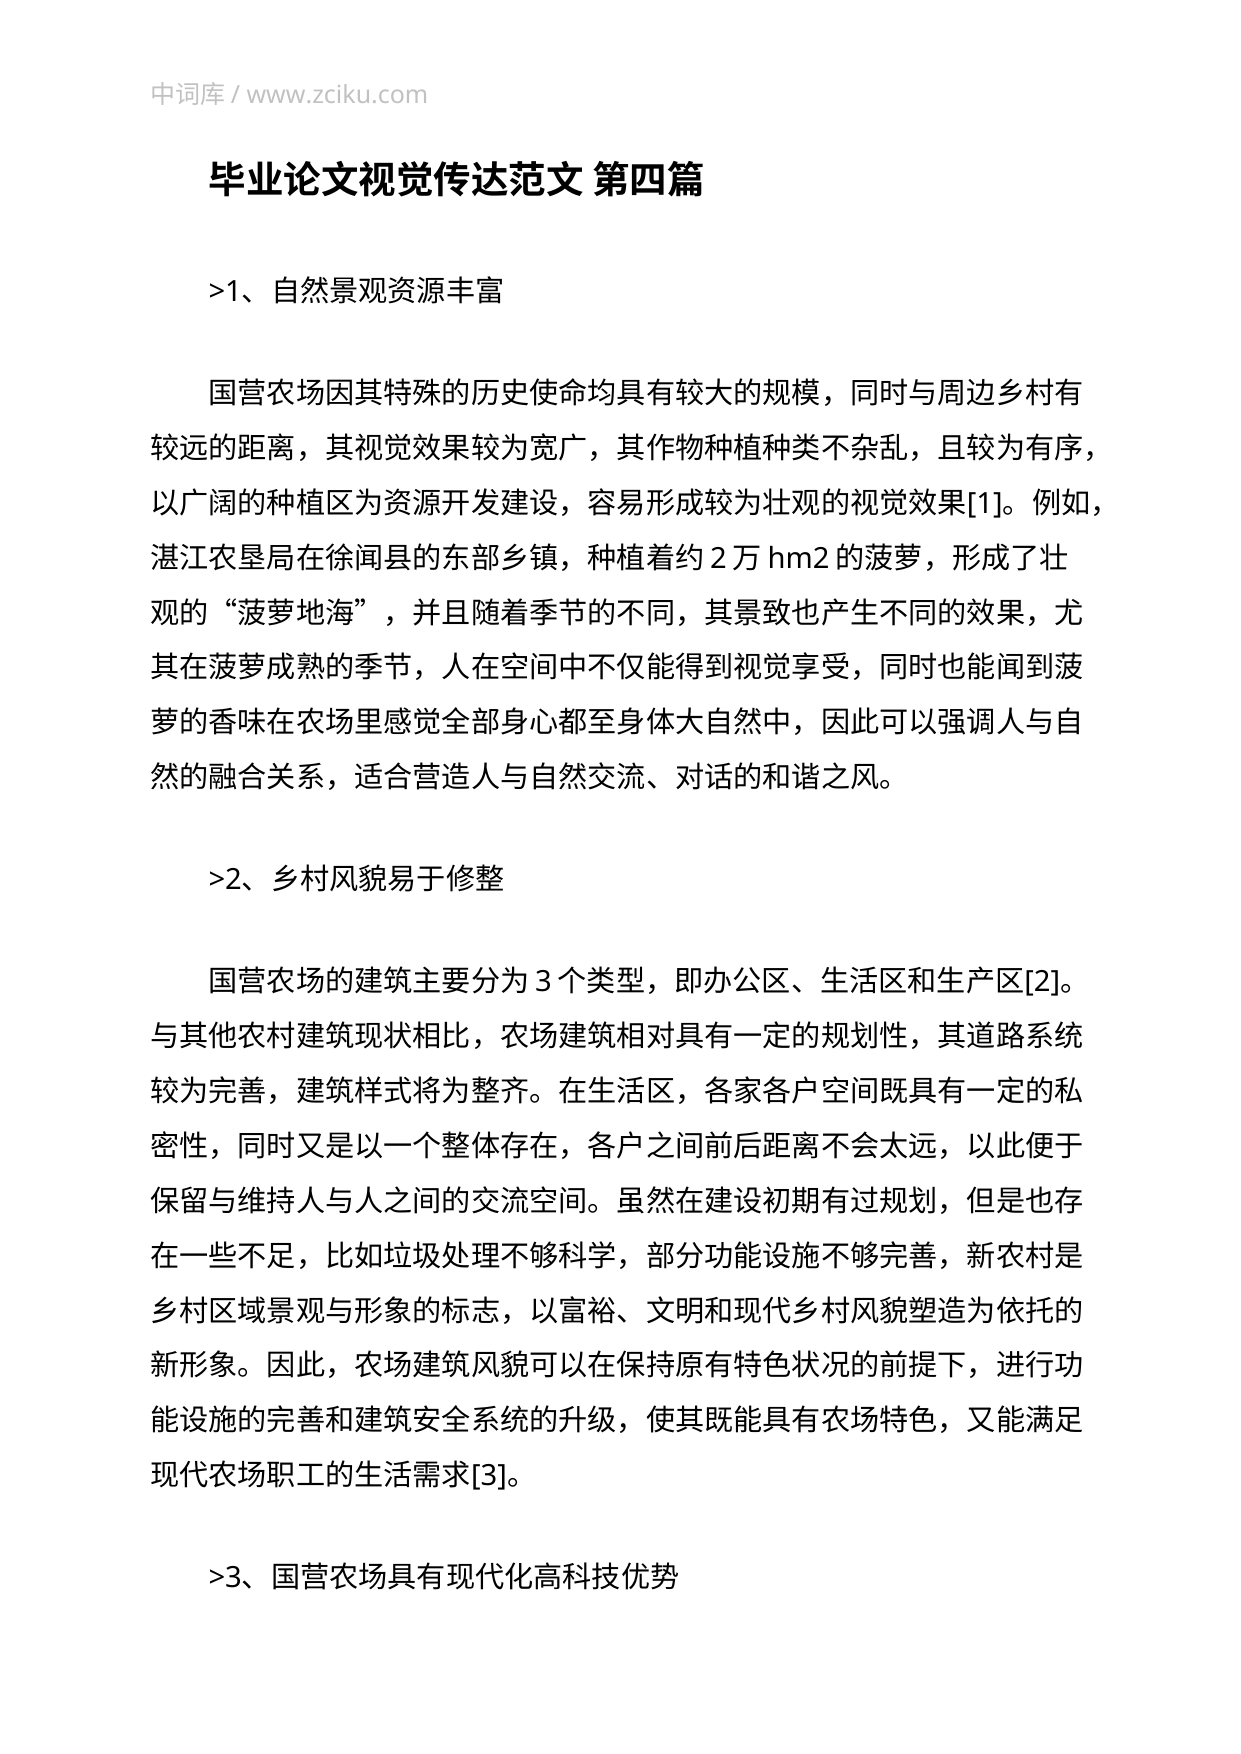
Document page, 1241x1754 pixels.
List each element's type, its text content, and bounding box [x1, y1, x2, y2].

text 国营农场因其特殊的历史使命均具有较大的规模，同时与周边乡村有较远的距离，其视觉效果较为宽广，其作物种植种类不杂乱，且较为有序，以广阔的种植区为资源开发建设，容易形成较为壮观的视觉效果[1]。例如，湛江农垦局在徐闻县的东部乡镇，种植着约2万hm2的菠萝，形成了壮观的“菠萝地海”，并且随着季节的不同，其景致也产生不同的效果，尤其在菠萝成熟的季节，人在空间中不仅能得到视觉享受，同时也能闻到菠萝的香味在农场里感觉全部身心都至身体大自然中，因此可以强调人与自然的融合关系，适合营造人与自然交流、对话的和谐之风。 [150, 369, 1090, 796]
text 国营农场的建筑主要分为3个类型，即办公区、生活区和生产区[2]。与其他农村建筑现状相比，农场建筑相对具有一定的规划性，其道路系统较为完善，建筑样式将为整齐。在生活区，各家各户空间既具有一定的私密性，同时又是以一个整体存在，各户之间前后距离不会太远，以此便于保留与维持人与人之间的交流空间。虽然在建设初期有过规划，但是也存在一些不足，比如垃圾处理不够科学，部分功能设施不够完善，新农村是乡村区域景观与形象的标志，以富裕、文明和现代乡村风貌塑造为依托的新形象。因此，农场建筑风貌可以在保持原有特色状况的前提下，进行功能设施的完善和建筑安全系统的升级，使其既能具有农场特色，又能满足现代农场职工的生活需求[3]。 [150, 958, 1090, 1494]
text >2、乡村风貌易于修整 [150, 856, 1090, 898]
text >1、自然景观资源丰富 [150, 267, 1090, 310]
text 毕业论文视觉传达范文 第四篇 [150, 150, 1090, 204]
text >3、国营农场具有现代化高科技优势 [150, 1554, 1090, 1596]
